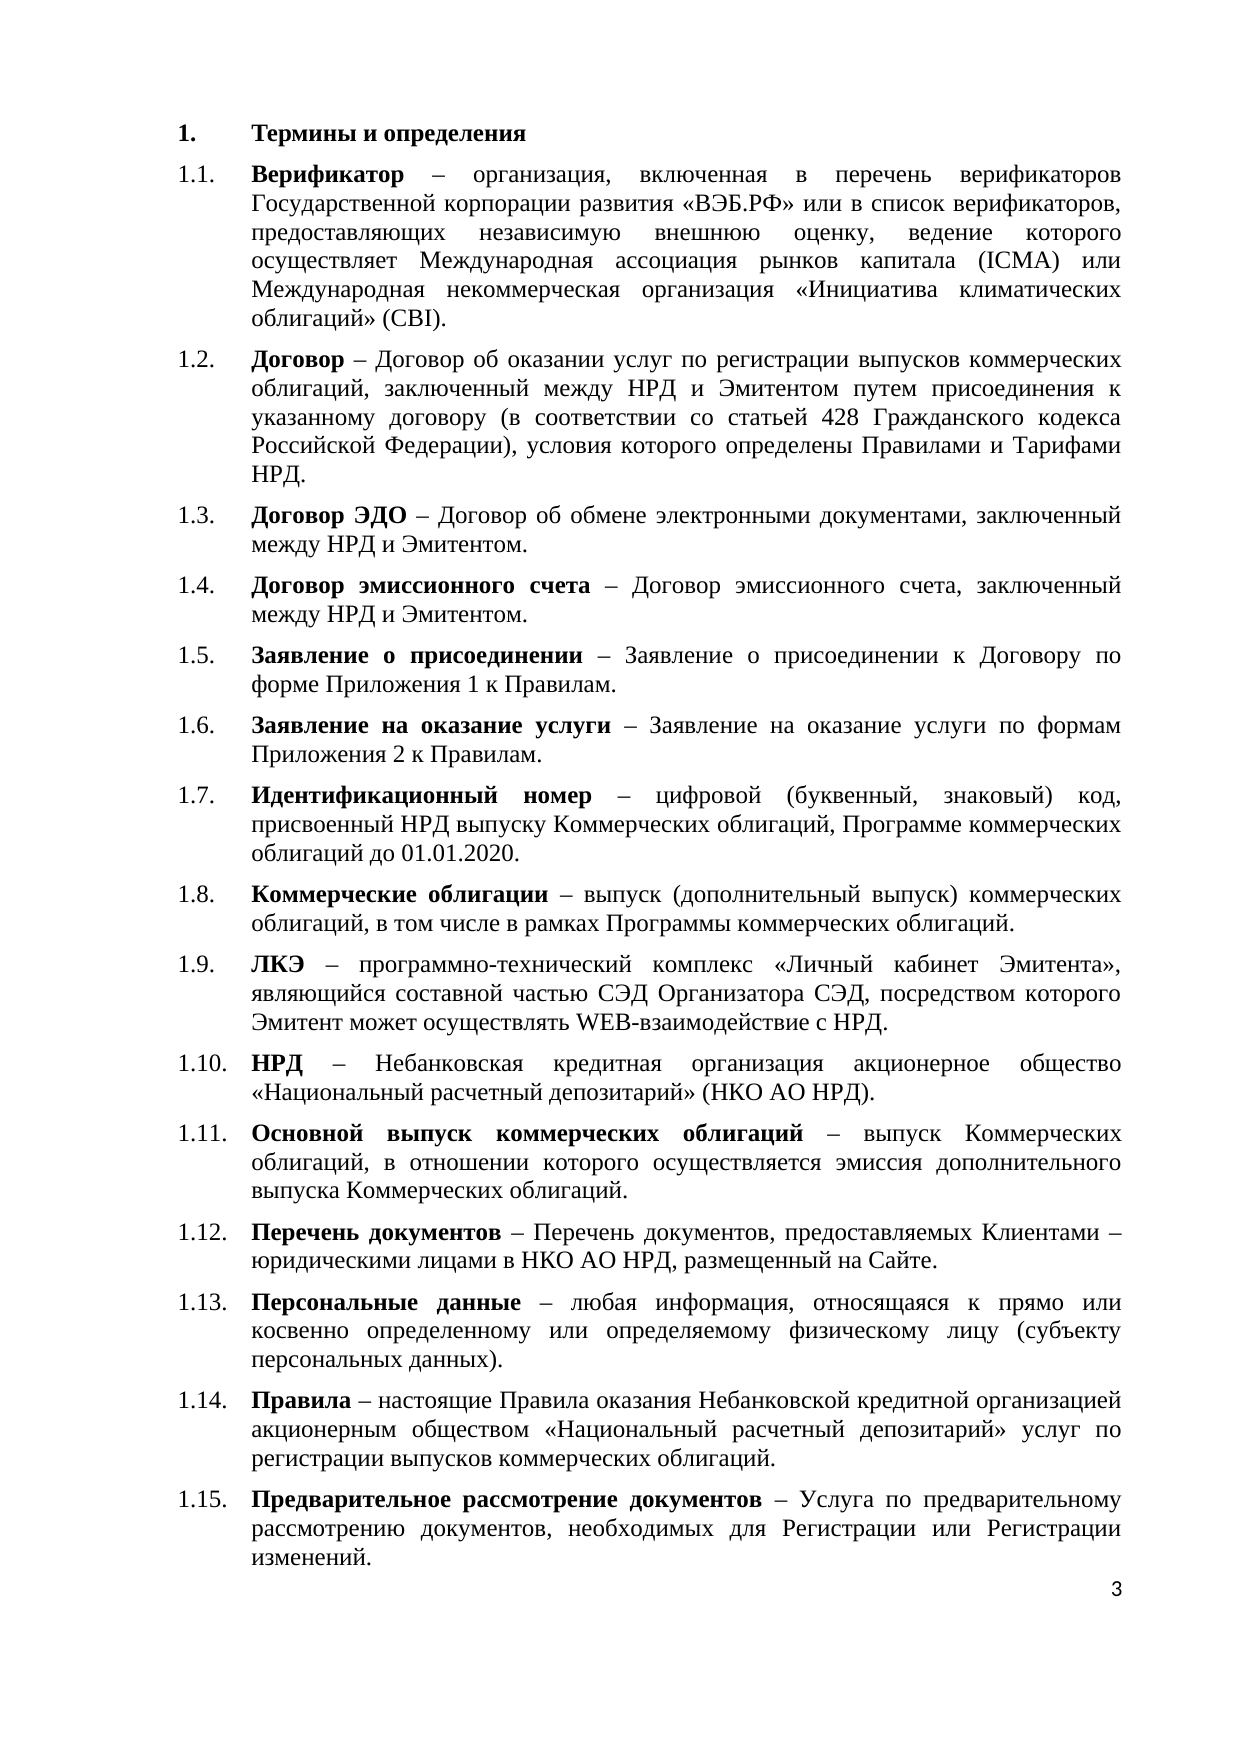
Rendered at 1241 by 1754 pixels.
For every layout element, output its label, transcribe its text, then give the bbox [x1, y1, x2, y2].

list Верификатор – организация, включенная в перечень верификаторов Государственной корпорации развития «ВЭБ.РФ» или в список верификаторов, предоставляющих независимую внешнюю оценку, ведение которого осуществляет Международная ассоциация рынков капитала (ICMA) или Международная некоммерческая организация «Инициатива климатических облигаций» (CBI). [177, 159, 1122, 332]
list Персональные данные – любая информация, относящаяся к прямо или косвенно определенному или определяемому физическому лицу (субъекту персональных данных). [177, 1287, 1122, 1373]
list Идентификационный номер – цифровой (буквенный, знаковый) код, присвоенный НРД выпуску Коммерческих облигаций, Программе коммерческих облигаций до 01.01.2020. [177, 781, 1122, 867]
list Заявление о присоединении – Заявление о присоединении к Договору по форме Приложения 1 к Правилам. [177, 641, 1122, 698]
list Договор эмиссионного счета – Договор эмиссионного счета, заключенный между НРД и Эмитентом. [177, 571, 1122, 628]
list Основной выпуск коммерческих облигаций – выпуск Коммерческих облигаций, в отношении которого осуществляется эмиссия дополнительного выпуска Коммерческих облигаций. [177, 1118, 1122, 1204]
list Договор – Договор об оказании услуг по регистрации выпусков коммерческих облигаций, заключенный между НРД и Эмитентом путем присоединения к указанному договору (в соответствии со статьей 428 Гражданского кодекса Российской Федерации), условия которого определены Правилами и Тарифами НРД. [177, 344, 1122, 488]
list Предварительное рассмотрение документов – Услуга по предварительному рассмотрению документов, необходимых для Регистрации или Регистрации изменений. [177, 1484, 1122, 1571]
list Заявление на оказание услуги – Заявление на оказание услуги по формам Приложения 2 к Правилам. [177, 711, 1122, 768]
list Договор ЭДО – Договор об обмене электронными документами, заключенный между НРД и Эмитентом. [177, 501, 1122, 558]
list Коммерческие облигации – выпуск (дополнительный выпуск) коммерческих облигаций, в том числе в рамках Программы коммерческих облигаций. [177, 879, 1122, 937]
list ЛКЭ – программно-технический комплекс «Личный кабинет Эмитента», являющийся составной частью СЭД Организатора СЭД, посредством которого Эмитент может осуществлять WEB-взаимодействие с НРД. [177, 949, 1122, 1036]
list Правила – настоящие Правила оказания Небанковской кредитной организацией акционерным обществом «Национальный расчетный депозитарий» услуг по регистрации выпусков коммерческих облигаций. [177, 1386, 1122, 1472]
list НРД – Небанковская кредитная организация акционерное общество «Национальный расчетный депозитарий» (НКО АО НРД). [177, 1048, 1122, 1106]
list Перечень документов – Перечень документов, предоставляемых Клиентами – юридическими лицами в НКО АО НРД, размещенный на Сайте. [177, 1217, 1122, 1274]
subtitle Термины и определения [177, 118, 1122, 147]
